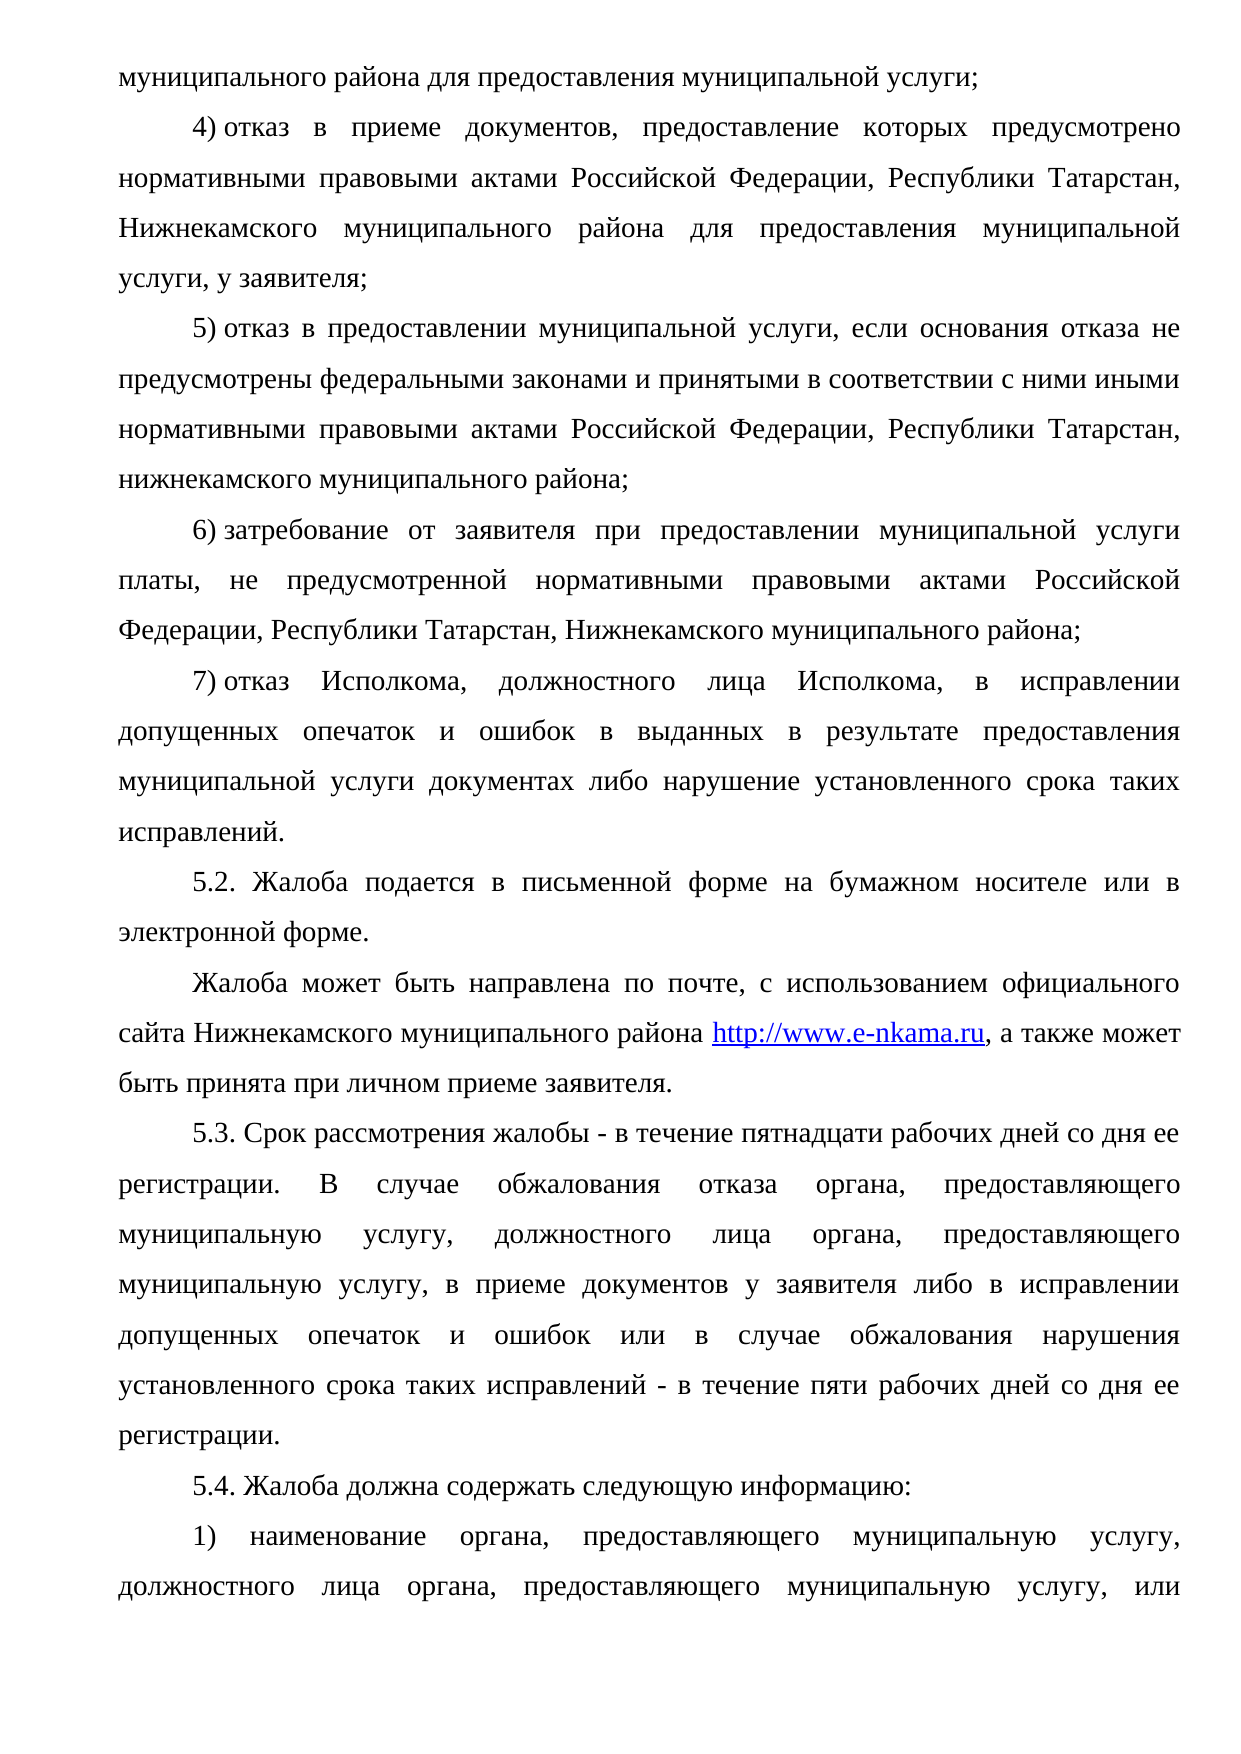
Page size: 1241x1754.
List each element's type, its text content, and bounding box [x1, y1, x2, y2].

text 7) отказ Исполкома, должностного лица Исполкома, в исправлении допущенных опечаток и ошибок в выданных в результате предоставления муниципальной услуги документах либо нарушение установленного срока таких исправлений. [118, 663, 1181, 847]
text 4) отказ в приеме документов, предоставление которых предусмотрено нормативными правовыми актами Российской Федерации, Республики Татарстан, Нижнекамского муниципального района для предоставления муниципальной услуги, у заявителя; [118, 109, 1181, 294]
text 5.2. Жалоба подается в письменной форме на бумажном носителе или в электронной форме. [118, 864, 1181, 948]
text 5.3. Срок рассмотрения жалобы - в течение пятнадцати рабочих дней со дня ее регистрации. В случае обжалования отказа органа, предоставляющего муниципальную услугу, должностного лица органа, предоставляющего муниципальную услугу, в приеме документов у заявителя либо в исправлении допущенных опечаток и ошибок или в случае обжалования нарушения установленного срока таких исправлений - в течение пяти рабочих дней со дня ее регистрации. [118, 1116, 1181, 1451]
text 5) отказ в предоставлении муниципальной услуги, если основания отказа не предусмотрены федеральными законами и принятыми в соответствии с ними иными нормативными правовыми актами Российской Федерации, Республики Татарстан, нижнекамского муниципального района; [118, 311, 1181, 495]
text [118, 59, 1181, 93]
text 5.4. Жалоба должна содержать следующую информацию: [118, 1468, 1181, 1501]
text 6) затребование от заявителя при предоставлении муниципальной услуги платы, не предусмотренной нормативными правовыми актами Российской Федерации, Республики Татарстан, Нижнекамского муниципального района; [118, 512, 1181, 646]
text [118, 1518, 1181, 1602]
text Жалоба может быть направлена по почте, с использованием официального сайта Нижнекамского муниципального района http://www.e-nkama.ru, а также может быть принята при личном приеме заявителя. [118, 965, 1181, 1099]
